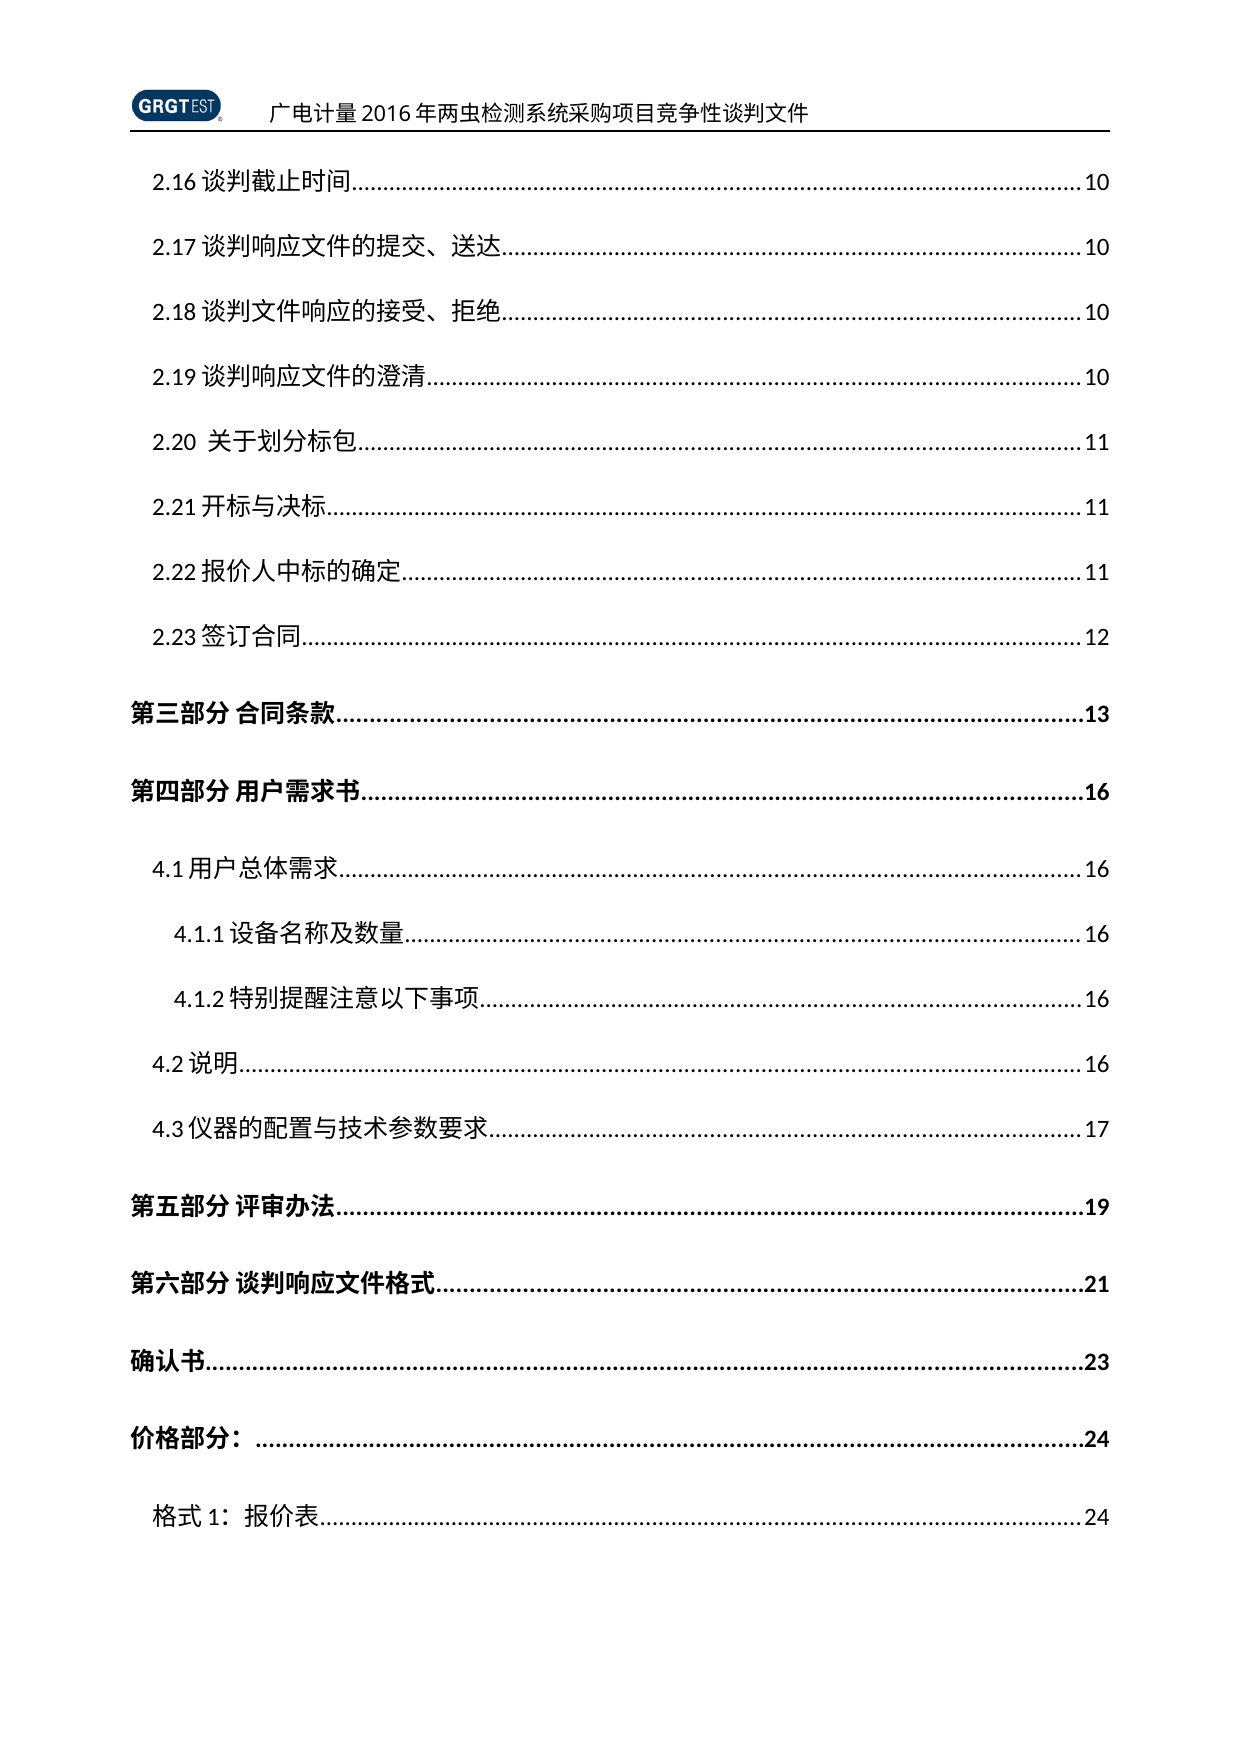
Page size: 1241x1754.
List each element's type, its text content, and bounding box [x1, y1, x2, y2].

text 2.17谈判响应文件的提交、送达 10 [152, 212, 1110, 277]
text 第五部分 评审办法 19 [130, 1172, 1110, 1237]
text 2.21开标与决标 11 [152, 472, 1110, 537]
text 2.19谈判响应文件的澄清 10 [152, 342, 1110, 407]
text 第三部分 合同条款 13 [130, 679, 1110, 744]
text 2.20 关于划分标包 11 [152, 407, 1110, 472]
text 格式1：报价表 24 [152, 1482, 1110, 1547]
text 4.1用户总体需求 16 [152, 834, 1110, 899]
picture [129, 88, 224, 122]
text 2.18谈判文件响应的接受、拒绝 10 [152, 277, 1110, 342]
text 2.22报价人中标的确定 11 [152, 537, 1110, 602]
text 第四部分 用户需求书 16 [130, 757, 1110, 822]
text 4.3仪器的配置与技术参数要求 17 [152, 1094, 1110, 1159]
text 4.1.2特别提醒注意以下事项 16 [174, 964, 1110, 1029]
text 第六部分 谈判响应文件格式 21 [130, 1249, 1110, 1314]
text 价格部分： 24 [130, 1404, 1110, 1469]
text 2.23签订合同 12 [152, 602, 1110, 667]
text 4.2说明 16 [152, 1029, 1110, 1094]
text 确认书 23 [130, 1327, 1110, 1392]
text 2.16谈判截止时间 10 [152, 147, 1110, 212]
text 4.1.1设备名称及数量 16 [174, 899, 1110, 964]
